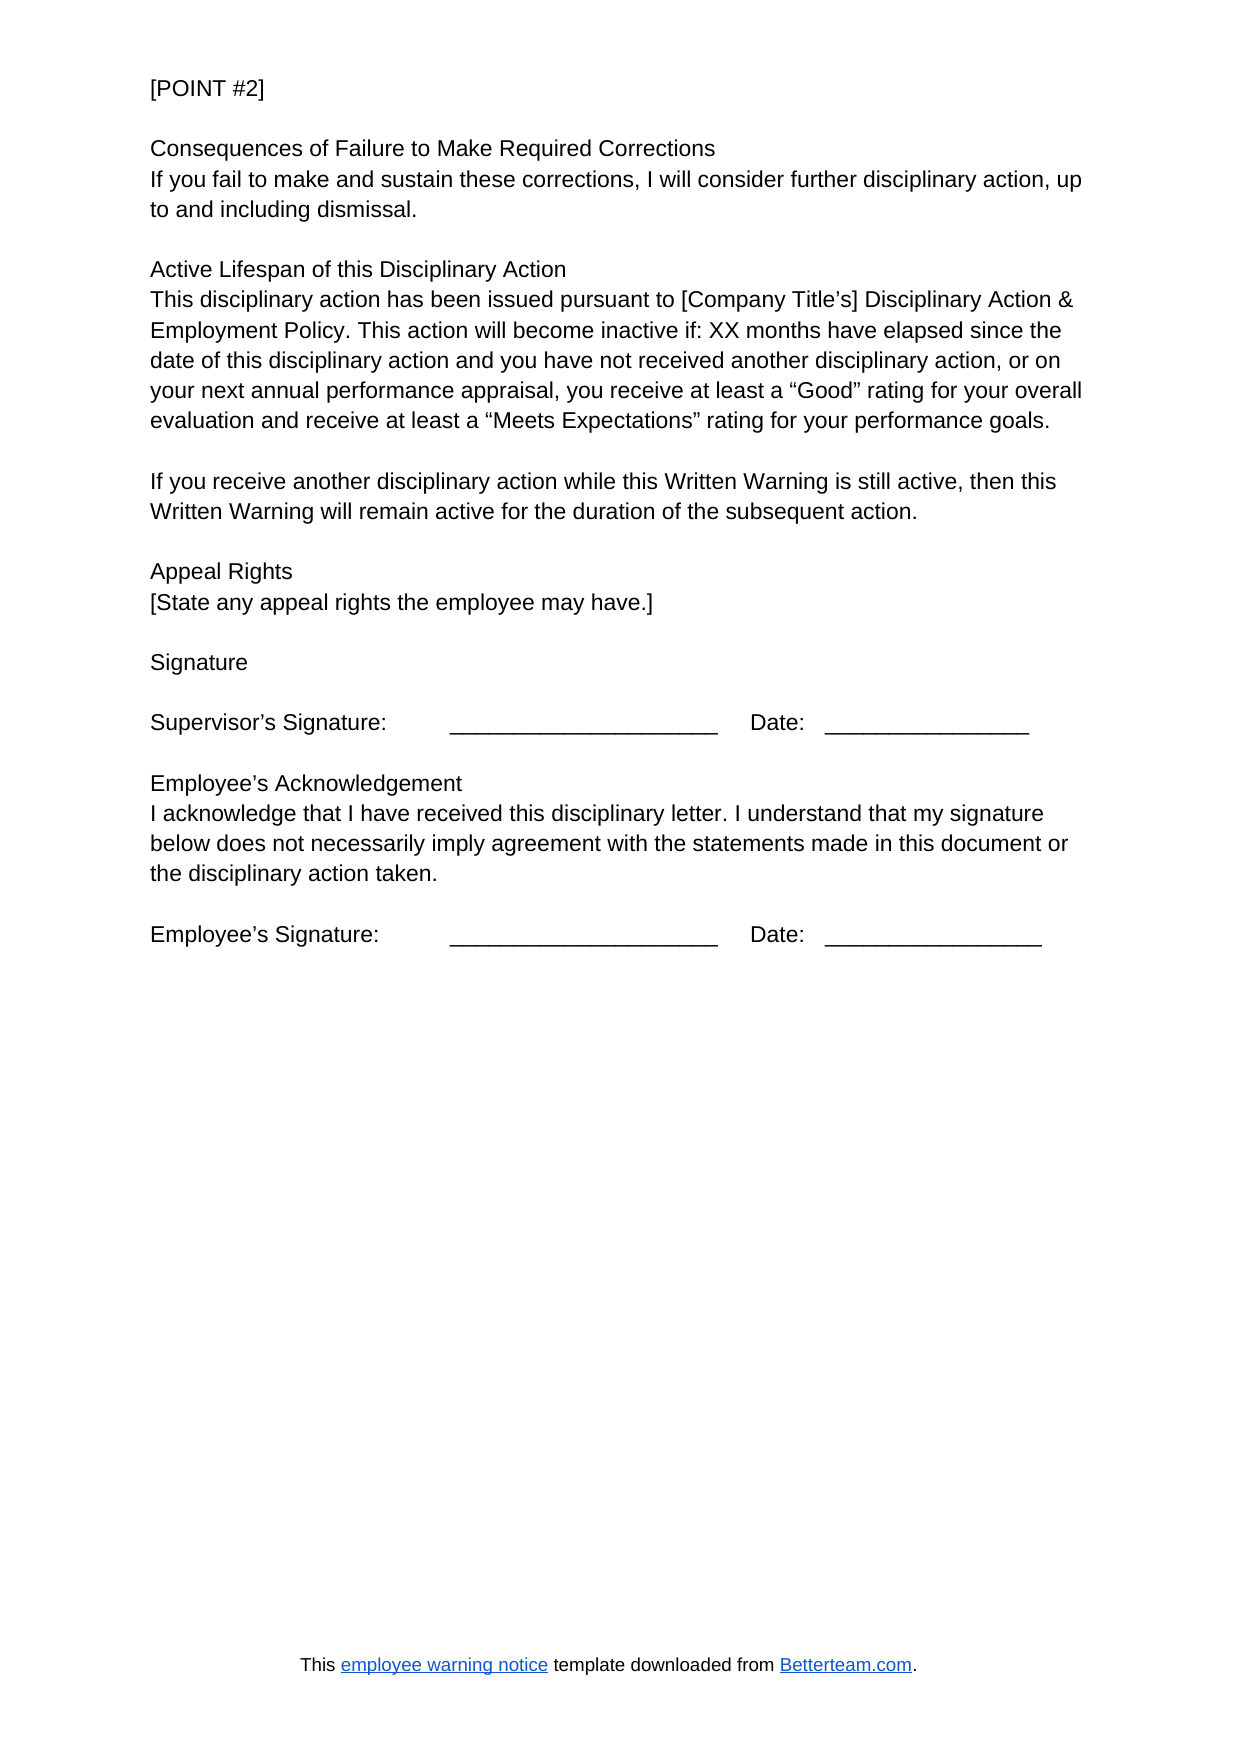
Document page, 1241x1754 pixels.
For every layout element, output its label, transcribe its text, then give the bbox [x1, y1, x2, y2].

text If you fail to make and sustain these corrections, I will consider further disciplinary action, up to and including dismissal. [150, 166, 1090, 222]
text [State any appeal rights the employee may have.] [150, 588, 1090, 615]
text Appeal Rights [150, 558, 1090, 585]
text Active Lifespan of this Disciplinary Action [150, 256, 1090, 283]
text Supervisor’s Signature: _____________________ Date: ________________ [150, 709, 1090, 736]
text This disciplinary action has been issued pursuant to [Company Title’s] Disciplinary Action & Employment Policy. This action will become inactive if: XX months have elapsed since the date of this disciplinary action and you have not received another disciplinary action, or on your next annual performance appraisal, you receive at least a “Good” rating for your overall evaluation and receive at least a “Meets Expectations” rating for your performance goals. [150, 286, 1090, 434]
text I acknowledge that I have received this disciplinary letter. I understand that my signature below does not necessarily imply agreement with the statements made in this document or the disciplinary action taken. [150, 800, 1090, 887]
text Employee’s Acknowledgement [150, 770, 1090, 796]
text If you receive another disciplinary action while this Written Warning is still active, then this Written Warning will remain active for the duration of the subsequent action. [150, 468, 1090, 524]
text Signature [150, 649, 1090, 675]
text Consequences of Failure to Make Required Corrections [150, 135, 1090, 162]
text Employee’s Signature: _____________________ Date: _________________ [150, 921, 1090, 947]
text [POINT #2] [150, 75, 1090, 101]
